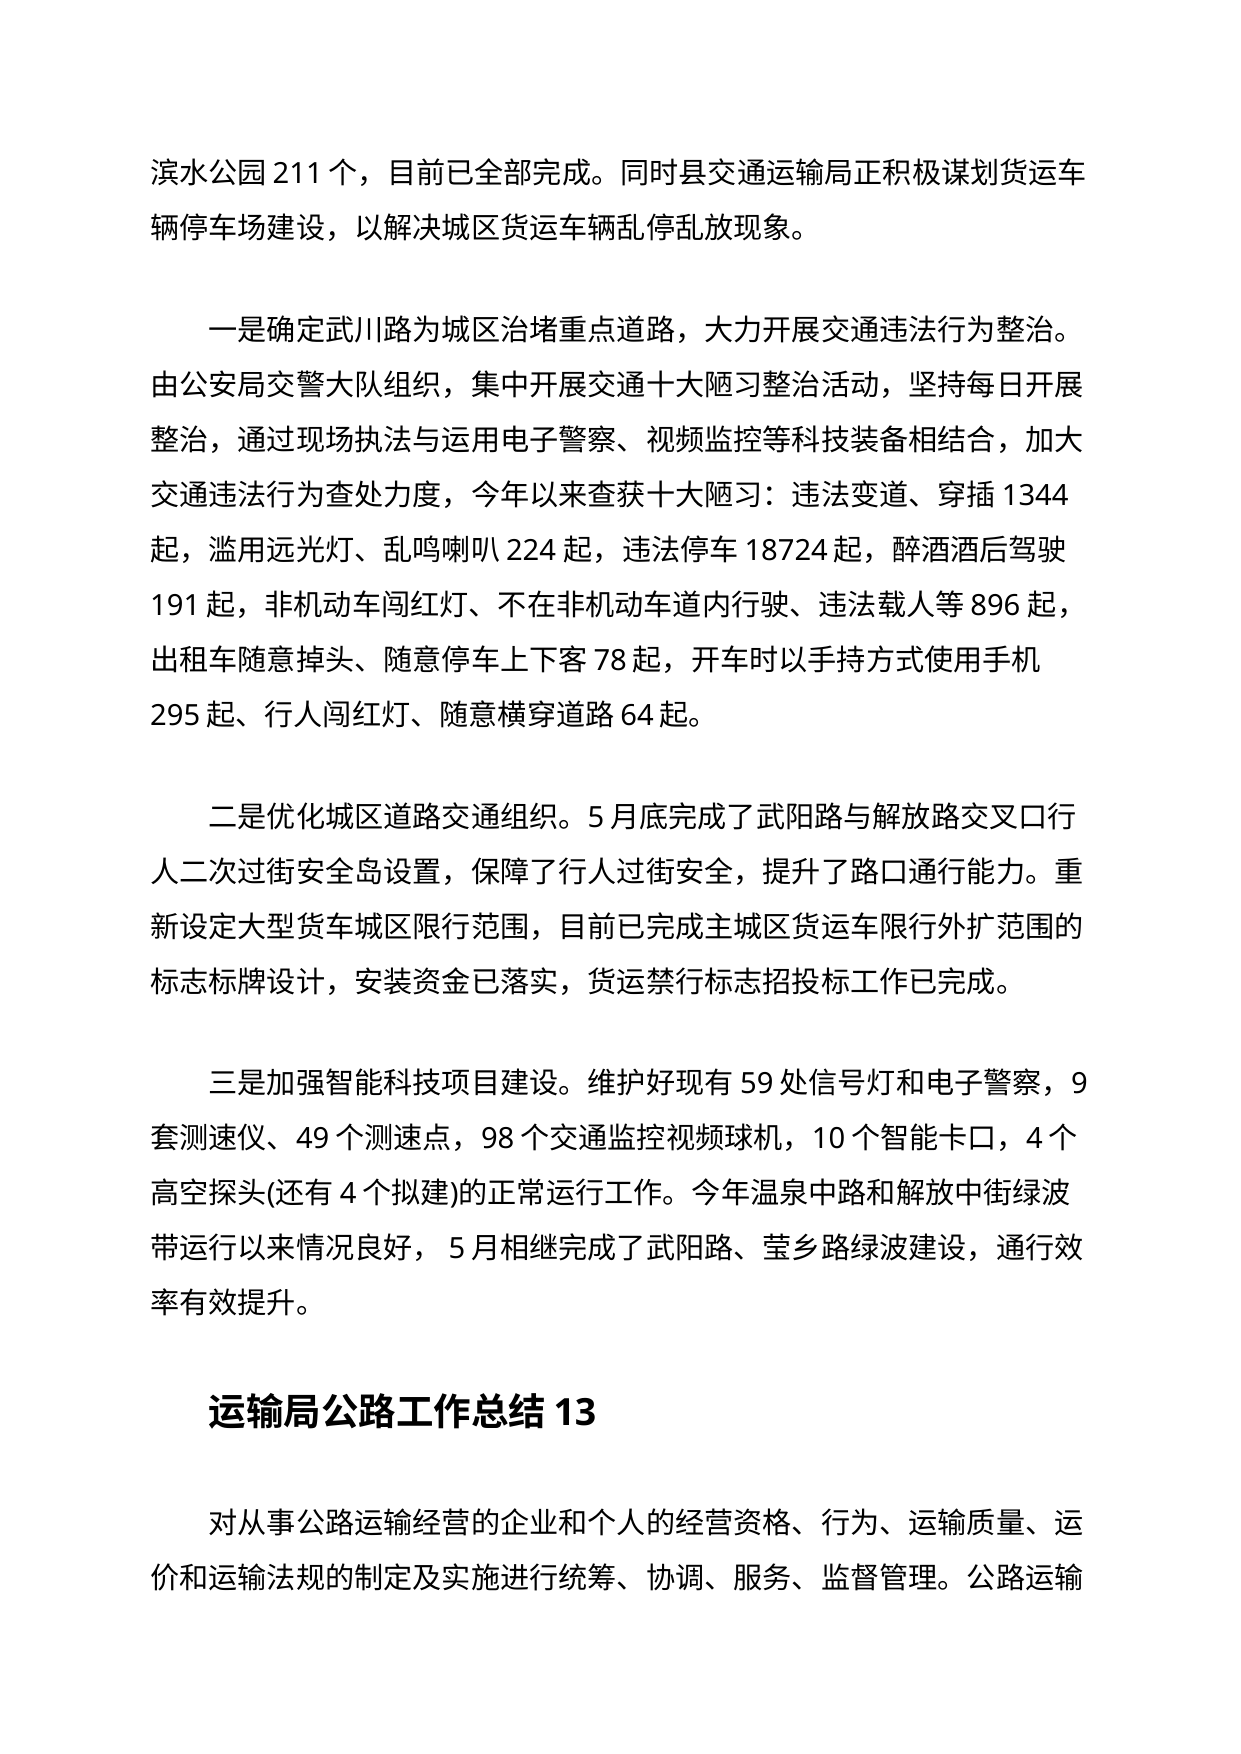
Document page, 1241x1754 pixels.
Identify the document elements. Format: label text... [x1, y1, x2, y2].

text 运输局公路工作总结13 [150, 1382, 1090, 1436]
text 一是确定武川路为城区治堵重点道路，大力开展交通违法行为整治。由公安局交警大队组织，集中开展交通十大陋习整治活动，坚持每日开展整治，通过现场执法与运用电子警察、视频监控等科技装备相结合，加大交通违法行为查处力度，今年以来查获十大陋习：违法变道、穿插1344起，滥用远光灯、乱鸣喇叭224 起，违法停车18724起，醉酒酒后驾驶 191起，非机动车闯红灯、不在非机动车道内行驶、违法载人等896 起，出租车随意掉头、随意停车上下客78起，开车时以手持方式使用手机295起、行人闯红灯、随意横穿道路64起。 [150, 307, 1090, 734]
text 三是加强智能科技项目建设。维护好现有 59处信号灯和电子警察，9套测速仪、49个测速点，98个交通监控视频球机，10个智能卡口，4个高空探头(还有4个拟建)的正常运行工作。今年温泉中路和解放中街绿波带运行以来情况良好， 5月相继完成了武阳路、莹乡路绿波建设，通行效率有效提升。 [150, 1060, 1090, 1322]
text 二是优化城区道路交通组织。5月底完成了武阳路与解放路交叉口行人二次过街安全岛设置，保障了行人过街安全，提升了路口通行能力。重新设定大型货车城区限行范围，目前已完成主城区货运车限行外扩范围的标志标牌设计，安装资金已落实，货运禁行标志招投标工作已完成。 [150, 793, 1090, 1001]
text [150, 1499, 1090, 1597]
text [150, 150, 1090, 247]
